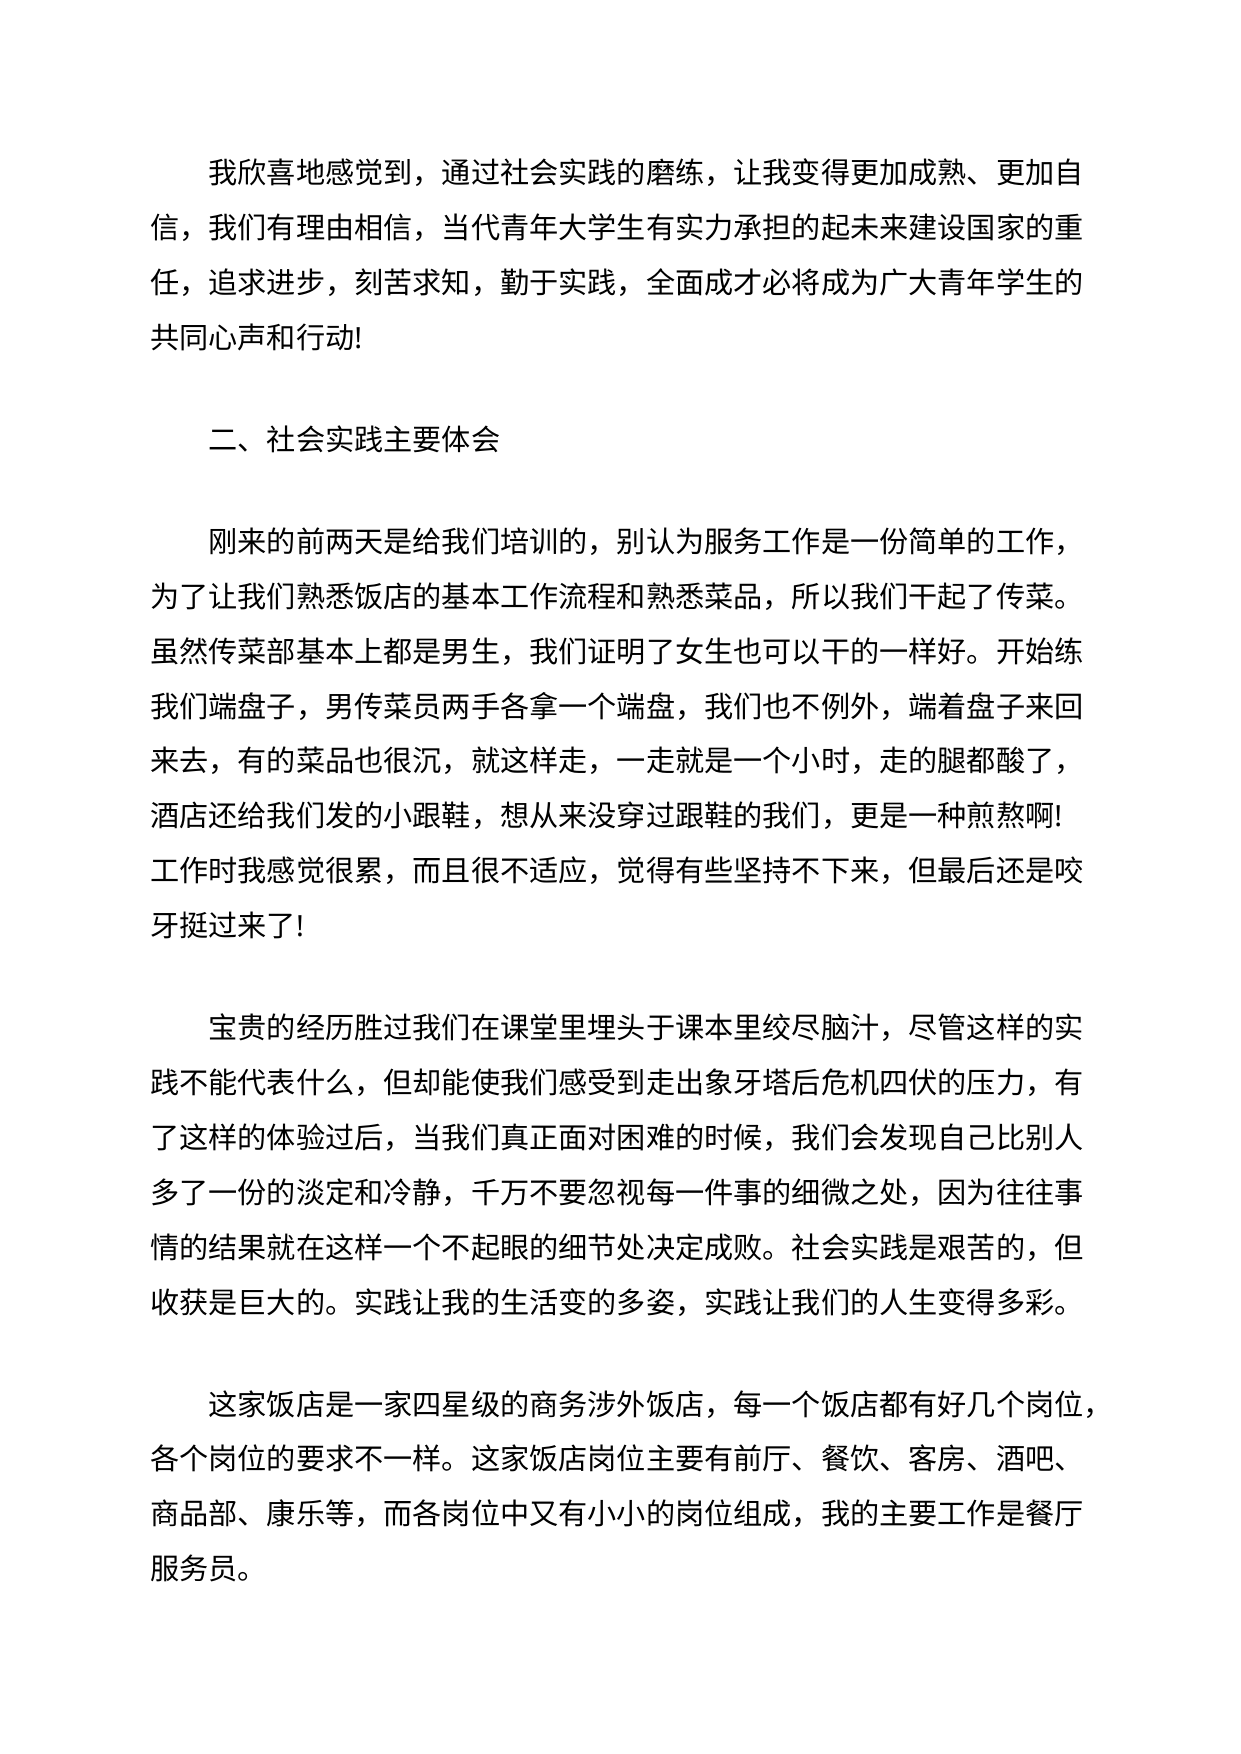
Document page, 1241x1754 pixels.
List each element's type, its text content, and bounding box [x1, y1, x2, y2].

text 这家饭店是一家四星级的商务涉外饭店，每一个饭店都有好几个岗位，各个岗位的要求不一样。这家饭店岗位主要有前厅、餐饮、客房、酒吧、商品部、康乐等，而各岗位中又有小小的岗位组成，我的主要工作是餐厅服务员。 [150, 1381, 1090, 1588]
text 刚来的前两天是给我们培训的，别认为服务工作是一份简单的工作，为了让我们熟悉饭店的基本工作流程和熟悉菜品，所以我们干起了传菜。虽然传菜部基本上都是男生，我们证明了女生也可以干的一样好。开始练我们端盘子，男传菜员两手各拿一个端盘，我们也不例外，端着盘子来回来去，有的菜品也很沉，就这样走，一走就是一个小时，走的腿都酸了，酒店还给我们发的小跟鞋，想从来没穿过跟鞋的我们，更是一种煎熬啊!工作时我感觉很累，而且很不适应，觉得有些坚持不下来，但最后还是咬牙挺过来了! [150, 518, 1090, 945]
text 我欣喜地感觉到，通过社会实践的磨练，让我变得更加成熟、更加自信，我们有理由相信，当代青年大学生有实力承担的起未来建设国家的重任，追求进步，刻苦求知，勤于实践，全面成才必将成为广大青年学生的共同心声和行动! [150, 150, 1090, 357]
text 宝贵的经历胜过我们在课堂里埋头于课本里绞尽脑汁，尽管这样的实践不能代表什么，但却能使我们感受到走出象牙塔后危机四伏的压力，有了这样的体验过后，当我们真正面对困难的时候，我们会发现自己比别人多了一份的淡定和冷静，千万不要忽视每一件事的细微之处，因为往往事情的结果就在这样一个不起眼的细节处决定成败。社会实践是艰苦的，但收获是巨大的。实践让我的生活变的多姿，实践让我们的人生变得多彩。 [150, 1005, 1090, 1322]
text 二、社会实践主要体会 [150, 417, 1090, 459]
